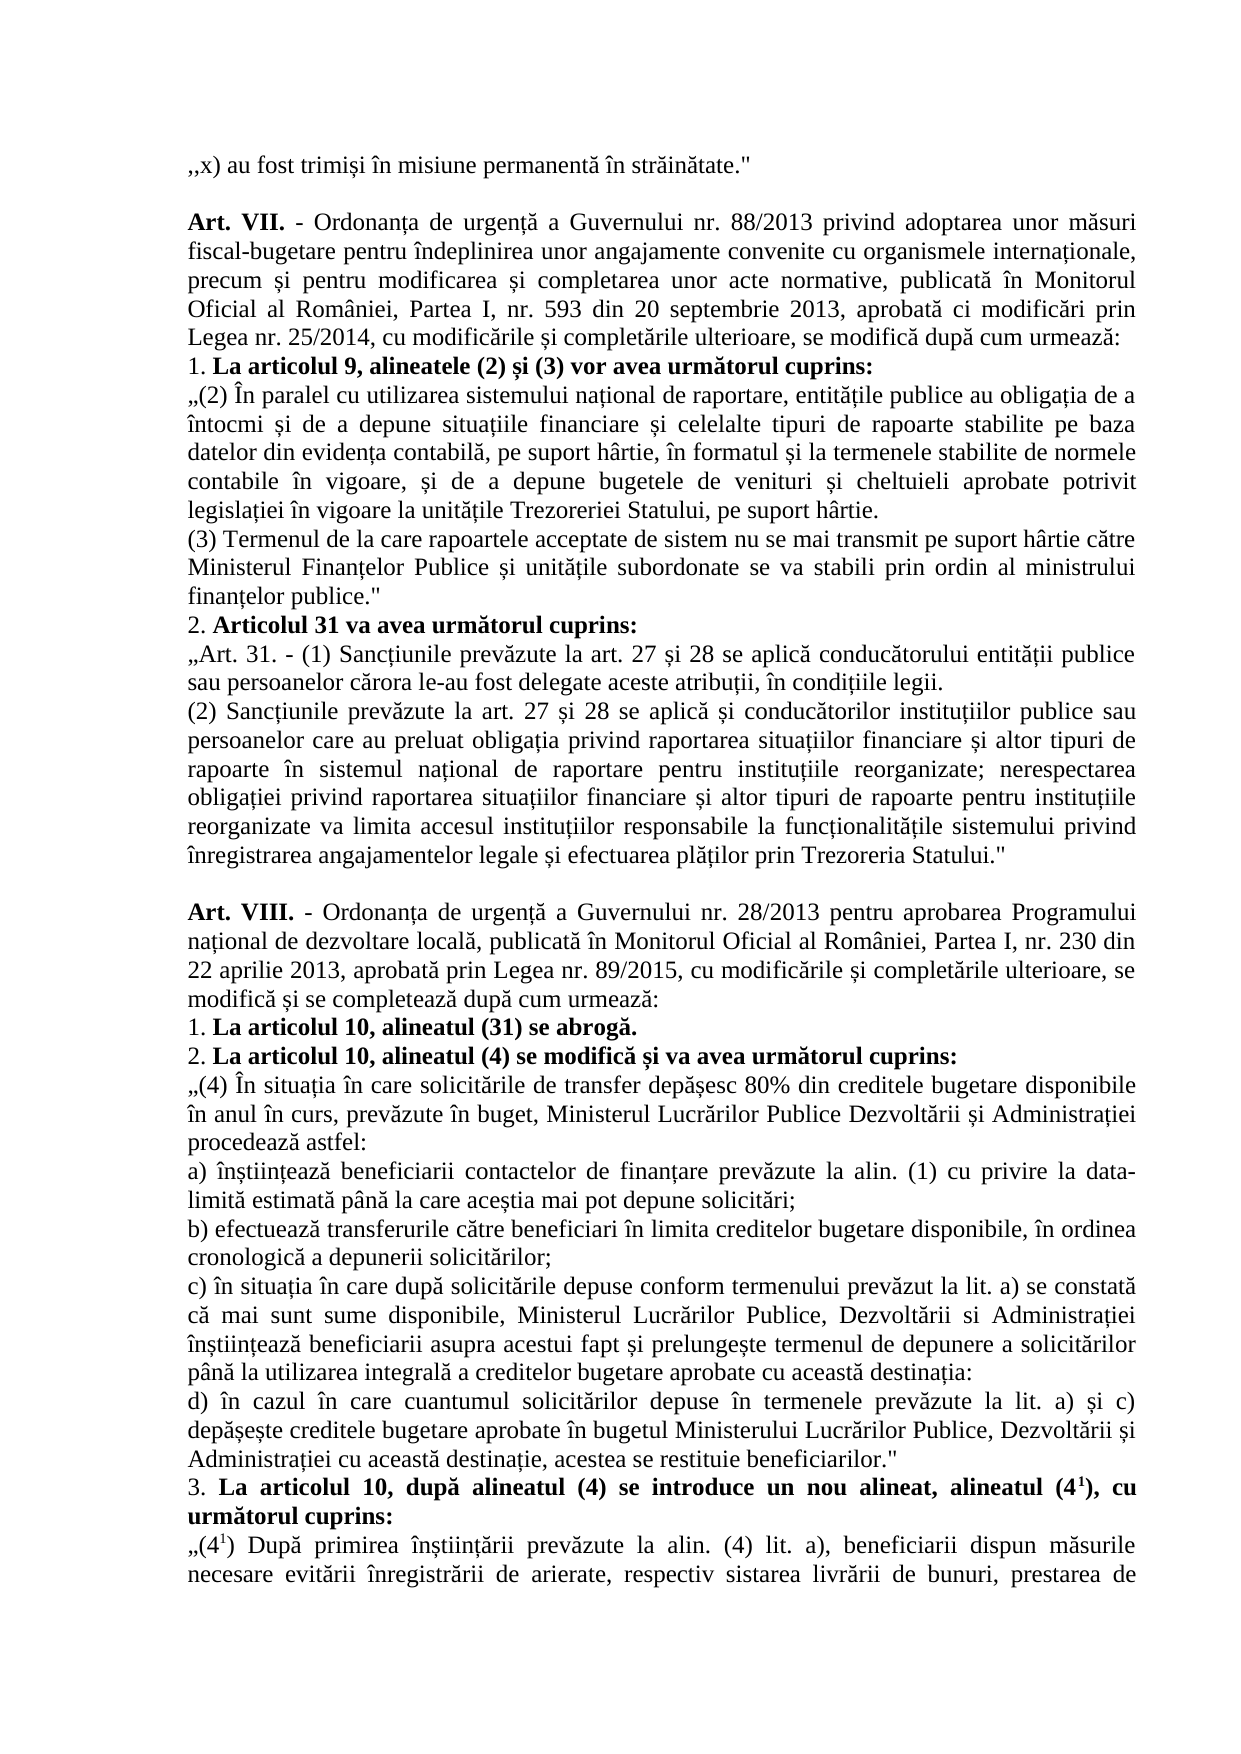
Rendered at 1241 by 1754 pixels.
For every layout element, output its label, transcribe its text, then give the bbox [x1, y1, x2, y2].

text 1. La articolul 10, alineatul (31) se abrogă. [187, 1012, 1137, 1041]
text 2. Articolul 31 va avea următorul cuprins: [187, 610, 1137, 639]
text ,,x) au fost trimiși în misiune permanentă în străinătate." [187, 150, 1137, 179]
text Art. VII. - Ordonanța de urgență a Guvernului nr. 88/2013 privind adoptarea unor măsuri fiscal-bugetare pentru îndeplinirea unor angajamente convenite cu organismele internaționale, precum și pentru modificarea și completarea unor acte normative, publicată în Monitorul Oficial al României, Partea I, nr. 593 din 20 septembrie 2013, aprobată ci modificări prin Legea nr. 25/2014, cu modificările și completările ulterioare, se modifică după cum urmează: [187, 207, 1137, 351]
text 3. La articolul 10, după alineatul (4) se introduce un nou alineat, alineatul (41), cu următorul cuprins: [187, 1472, 1137, 1530]
text „(2) În paralel cu utilizarea sistemului național de raportare, entitățile publice au obligația de a întocmi și de a depune situațiile financiare și celelalte tipuri de rapoarte stabilite pe baza datelor din evidența contabilă, pe suport hârtie, în formatul și la termenele stabilite de normele contabile în vigoare, și de a depune bugetele de venituri și cheltuieli aprobate potrivit legislației în vigoare la unitățile Trezoreriei Statului, pe suport hârtie. [187, 380, 1137, 524]
text „Art. 31. - (1) Sancțiunile prevăzute la art. 27 și 28 se aplică conducătorului entității publice sau persoanelor cărora le-au fost delegate aceste atribuții, în condițiile legii. [187, 639, 1137, 696]
text 2. La articolul 10, alineatul (4) se modifică și va avea următorul cuprins: [187, 1041, 1137, 1070]
text c) în situația în care după solicitările depuse conform termenului prevăzut la lit. a) se constată că mai sunt sume disponibile, Ministerul Lucrărilor Publice, Dezvoltării si Administrației înștiințează beneficiarii asupra acestui fapt și prelungește termenul de depunere a solicitărilor până la utilizarea integrală a creditelor bugetare aprobate cu această destinația: [187, 1271, 1137, 1386]
text Art. VIII. - Ordonanța de urgență a Guvernului nr. 28/2013 pentru aprobarea Programului național de dezvoltare locală, publicată în Monitorul Oficial al României, Partea I, nr. 230 din 22 aprilie 2013, aprobată prin Legea nr. 89/2015, cu modificările și completările ulterioare, se modifică și se completează după cum urmează: [187, 897, 1137, 1012]
text 1. La articolul 9, alineatele (2) și (3) vor avea următorul cuprins: [187, 351, 1137, 380]
text a) înștiințează beneficiarii contactelor de finanțare prevăzute la alin. (1) cu privire la data-limită estimată până la care aceștia mai pot depune solicitări; [187, 1156, 1137, 1214]
text b) efectuează transferurile către beneficiari în limita creditelor bugetare disponibile, în ordinea cronologică a depunerii solicitărilor; [187, 1214, 1137, 1271]
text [187, 1530, 1137, 1587]
text (3) Termenul de la care rapoartele acceptate de sistem nu se mai transmit pe suport hârtie către Ministerul Finanțelor Publice și unitățile subordonate se va stabili prin ordin al ministrului finanțelor publice." [187, 524, 1137, 610]
text (2) Sancțiunile prevăzute la art. 27 și 28 se aplică și conducătorilor instituțiilor publice sau persoanelor care au preluat obligația privind raportarea situațiilor financiare și altor tipuri de rapoarte în sistemul național de raportare pentru instituțiile reorganizate; nerespectarea obligației privind raportarea situațiilor financiare și altor tipuri de rapoarte pentru instituțiile reorganizate va limita accesul instituțiilor responsabile la funcționalitățile sistemului privind înregistrarea angajamentelor legale și efectuarea plăților prin Trezoreria Statului." [187, 696, 1137, 869]
text d) în cazul în care cuantumul solicitărilor depuse în termenele prevăzute la lit. a) și c) depășește creditele bugetare aprobate în bugetul Ministerului Lucrărilor Publice, Dezvoltării și Administrației cu această destinație, acestea se restituie beneficiarilor." [187, 1386, 1137, 1472]
text „(4) În situația în care solicitările de transfer depășesc 80% din creditele bugetare disponibile în anul în curs, prevăzute în buget, Ministerul Lucrărilor Publice Dezvoltării și Administrației procedează astfel: [187, 1070, 1137, 1156]
